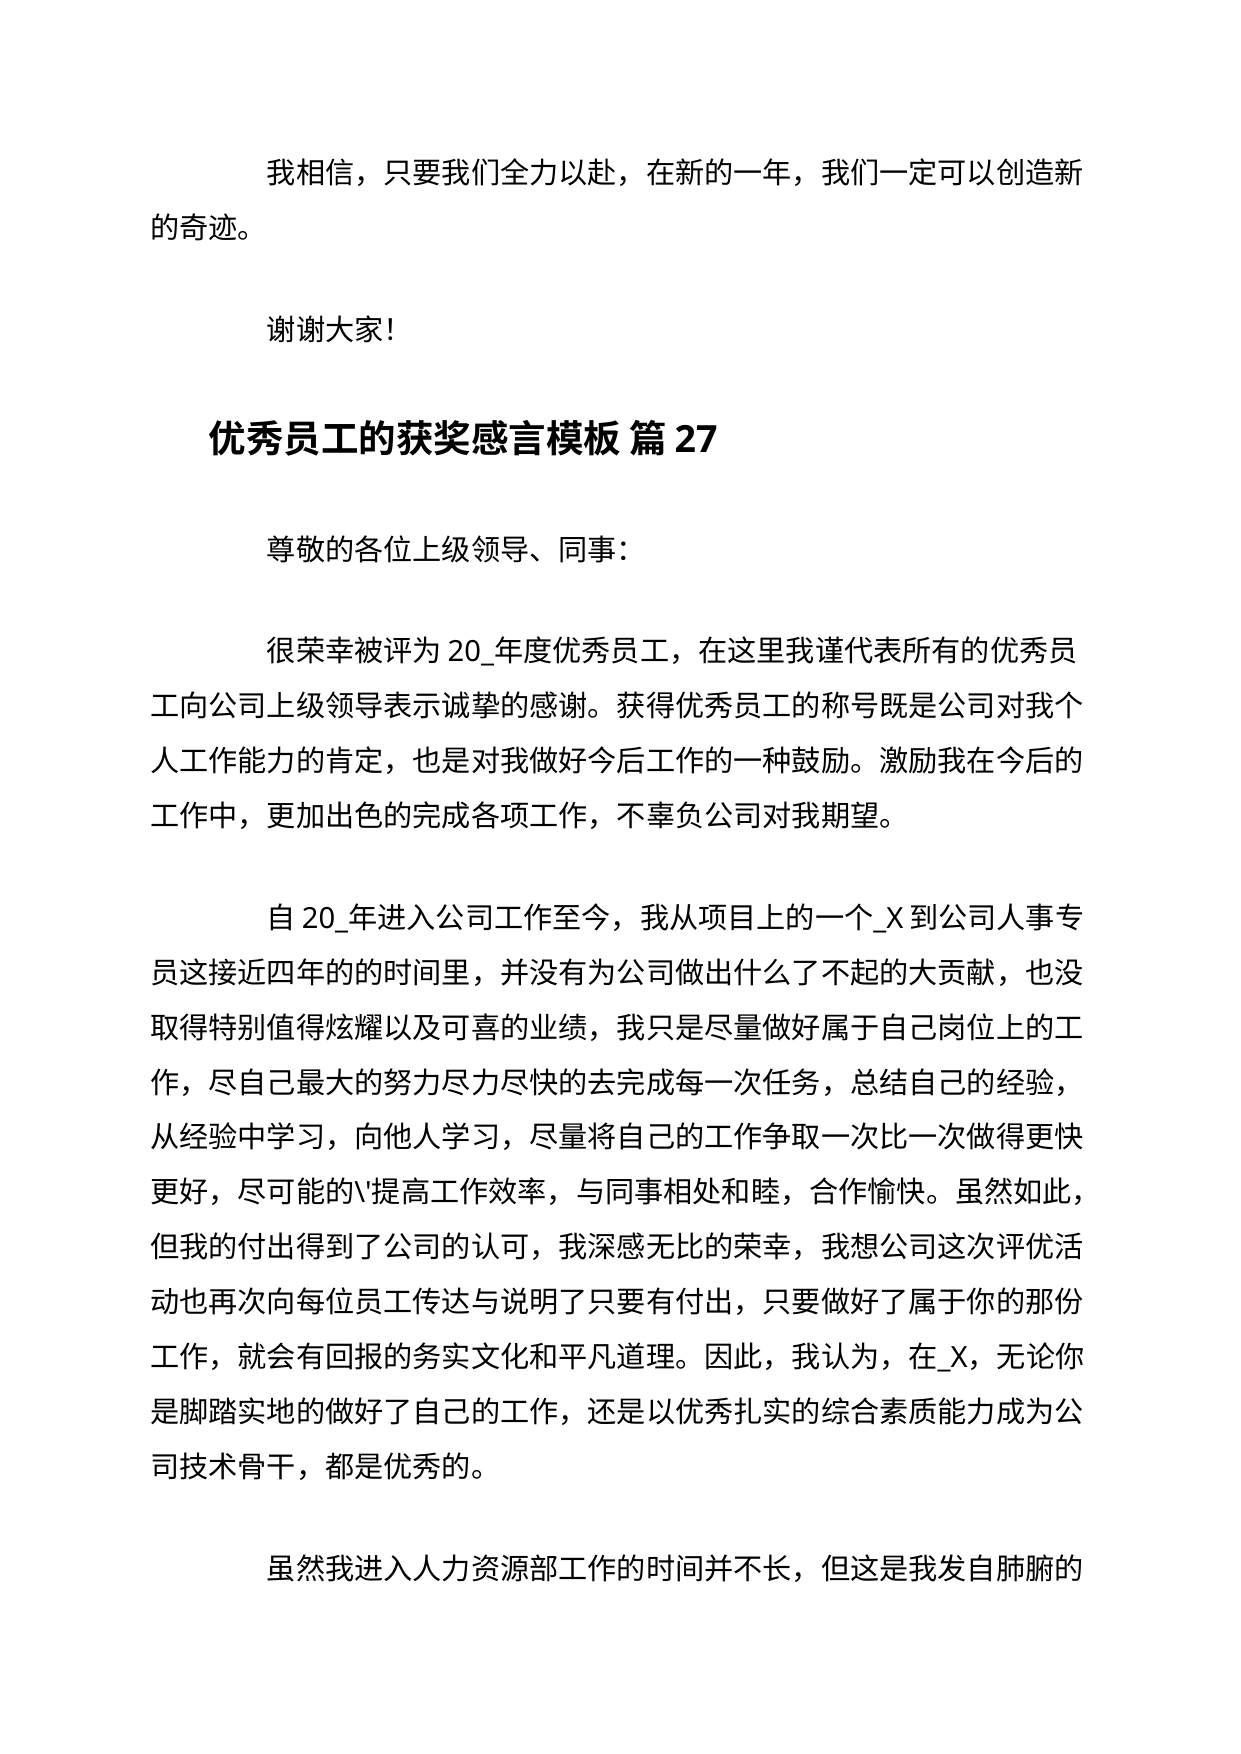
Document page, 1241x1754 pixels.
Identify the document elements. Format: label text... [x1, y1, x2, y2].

text 我相信，只要我们全力以赴，在新的一年，我们一定可以创造新的奇迹。 [150, 150, 1090, 247]
text 谢谢大家！ [150, 307, 1090, 349]
text 很荣幸被评为20_年度优秀员工，在这里我谨代表所有的优秀员工向公司上级领导表示诚挚的感谢。获得优秀员工的称号既是公司对我个人工作能力的肯定，也是对我做好今后工作的一种鼓励。激励我在今后的工作中，更加出色的完成各项工作，不辜负公司对我期望。 [150, 628, 1090, 835]
text 尊敬的各位上级领导、同事： [150, 526, 1090, 568]
text 优秀员工的获奖感言模板 篇27 [150, 408, 1090, 463]
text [150, 1545, 1090, 1588]
text 自20_年进入公司工作至今，我从项目上的一个_X到公司人事专员这接近四年的的时间里，并没有为公司做出什么了不起的大贡献，也没取得特别值得炫耀以及可喜的业绩，我只是尽量做好属于自己岗位上的工作，尽自己最大的努力尽力尽快的去完成每一次任务，总结自己的经验，从经验中学习，向他人学习，尽量将自己的工作争取一次比一次做得更快更好，尽可能的\'提高工作效率，与同事相处和睦，合作愉快。虽然如此，但我的付出得到了公司的认可，我深感无比的荣幸，我想公司这次评优活动也再次向每位员工传达与说明了只要有付出，只要做好了属于你的那份工作，就会有回报的务实文化和平凡道理。因此，我认为，在_X，无论你是脚踏实地的做好了自己的工作，还是以优秀扎实的综合素质能力成为公司技术骨干，都是优秀的。 [150, 894, 1090, 1486]
